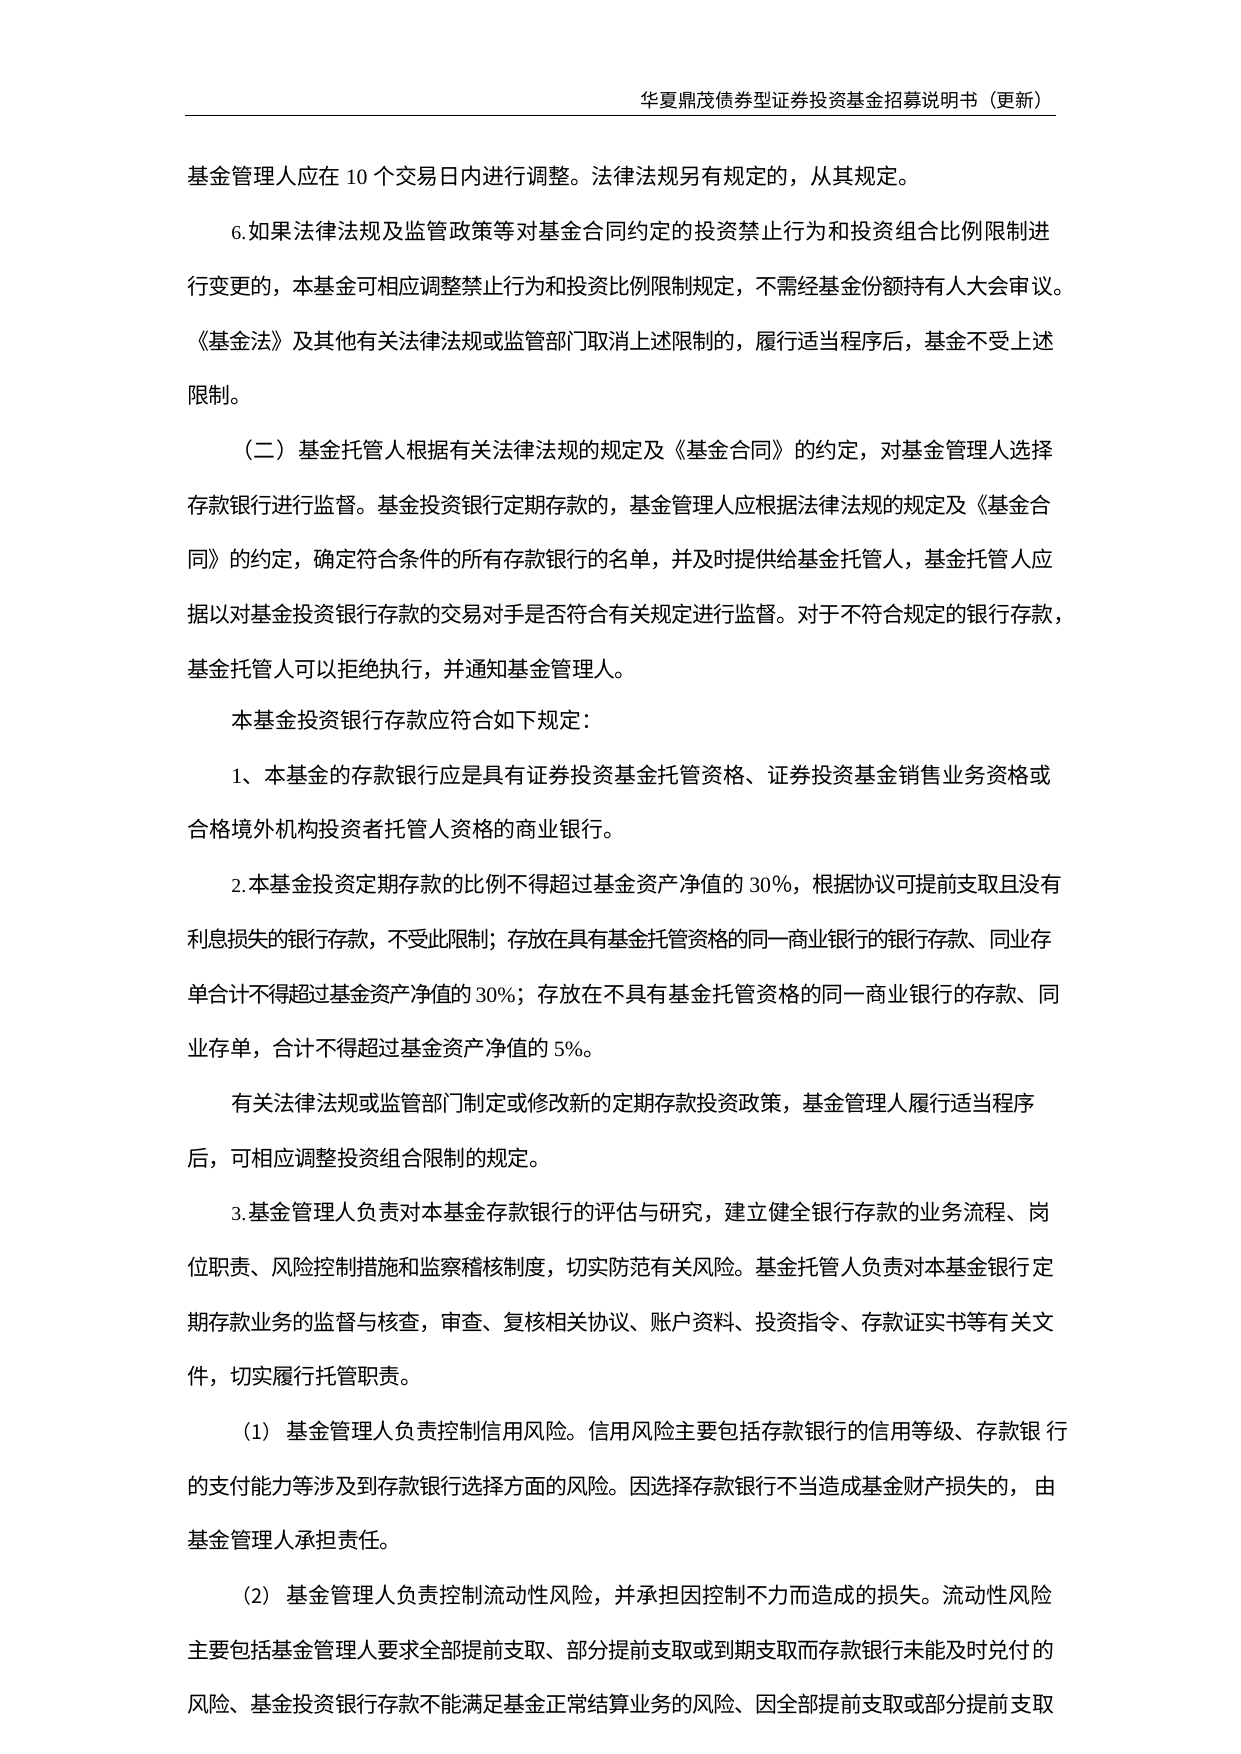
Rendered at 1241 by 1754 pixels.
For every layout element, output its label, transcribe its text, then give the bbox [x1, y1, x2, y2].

list 如果法律法规及监管政策等对基金合同约定的投资禁止行为和投资组合比例限制进行变更的，本基金可相应调整禁止行为和投资比例限制规定，不需经基金份额持有人大会审议。《基金法》及其他有关法律法规或监管部门取消上述限制的，履行适当程序后，基金不受上述限制。 [187, 214, 1054, 410]
text 1、本基金的存款银行应是具有证券投资基金托管资格、证券投资基金销售业务资格或合格境外机构投资者托管人资格的商业银行。 [187, 758, 1053, 844]
text 有关法律法规或监管部门制定或修改新的定期存款投资政策，基金管理人履行适当程序后，可相应调整投资组合限制的规定。 [187, 1086, 1054, 1172]
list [187, 1578, 1054, 1719]
text 本基金投资银行存款应符合如下规定： [231, 706, 1086, 734]
list 基金管理人负责对本基金存款银行的评估与研究，建立健全银行存款的业务流程、岗位职责、风险控制措施和监察稽核制度，切实防范有关风险。基金托管人负责对本基金银行定期存款业务的监督与核查，审查、复核相关协议、账户资料、投资指令、存款证实书等有关文件，切实履行托管职责。 [187, 1195, 1054, 1391]
text （二）基金托管人根据有关法律法规的规定及《基金合同》的约定，对基金管理人选择存款银行进行监督。基金投资银行定期存款的，基金管理人应根据法律法规的规定及《基金合同》的约定，确定符合条件的所有存款银行的名单，并及时提供给基金托管人，基金托管人应据以对基金投资银行存款的交易对手是否符合有关规定进行监督。对于不符合规定的银行存款，基金托管人可以拒绝执行，并通知基金管理人。 [187, 433, 1054, 683]
list 本基金投资定期存款的比例不得超过基金资产净值的 30％，根据协议可提前支取且没有利息损失的银行存款，不受此限制；存放在具有基金托管资格的同一商业银行的银行存款、同业存单合计不得超过基金资产净值的 30%；存放在不具有基金托管资格的同一商业银行的存款、同业存单，合计不得超过基金资产净值的 5%。 [187, 867, 1065, 1063]
list 基金管理人负责控制信用风险。信用风险主要包括存款银行的信用等级、存款银 行的支付能力等涉及到存款银行选择方面的风险。因选择存款银行不当造成基金财产损失的， 由基金管理人承担责任。 [187, 1414, 1075, 1555]
text 基金管理人应在 10 个交易日内进行调整。法律法规另有规定的，从其规定。 [187, 159, 1086, 191]
